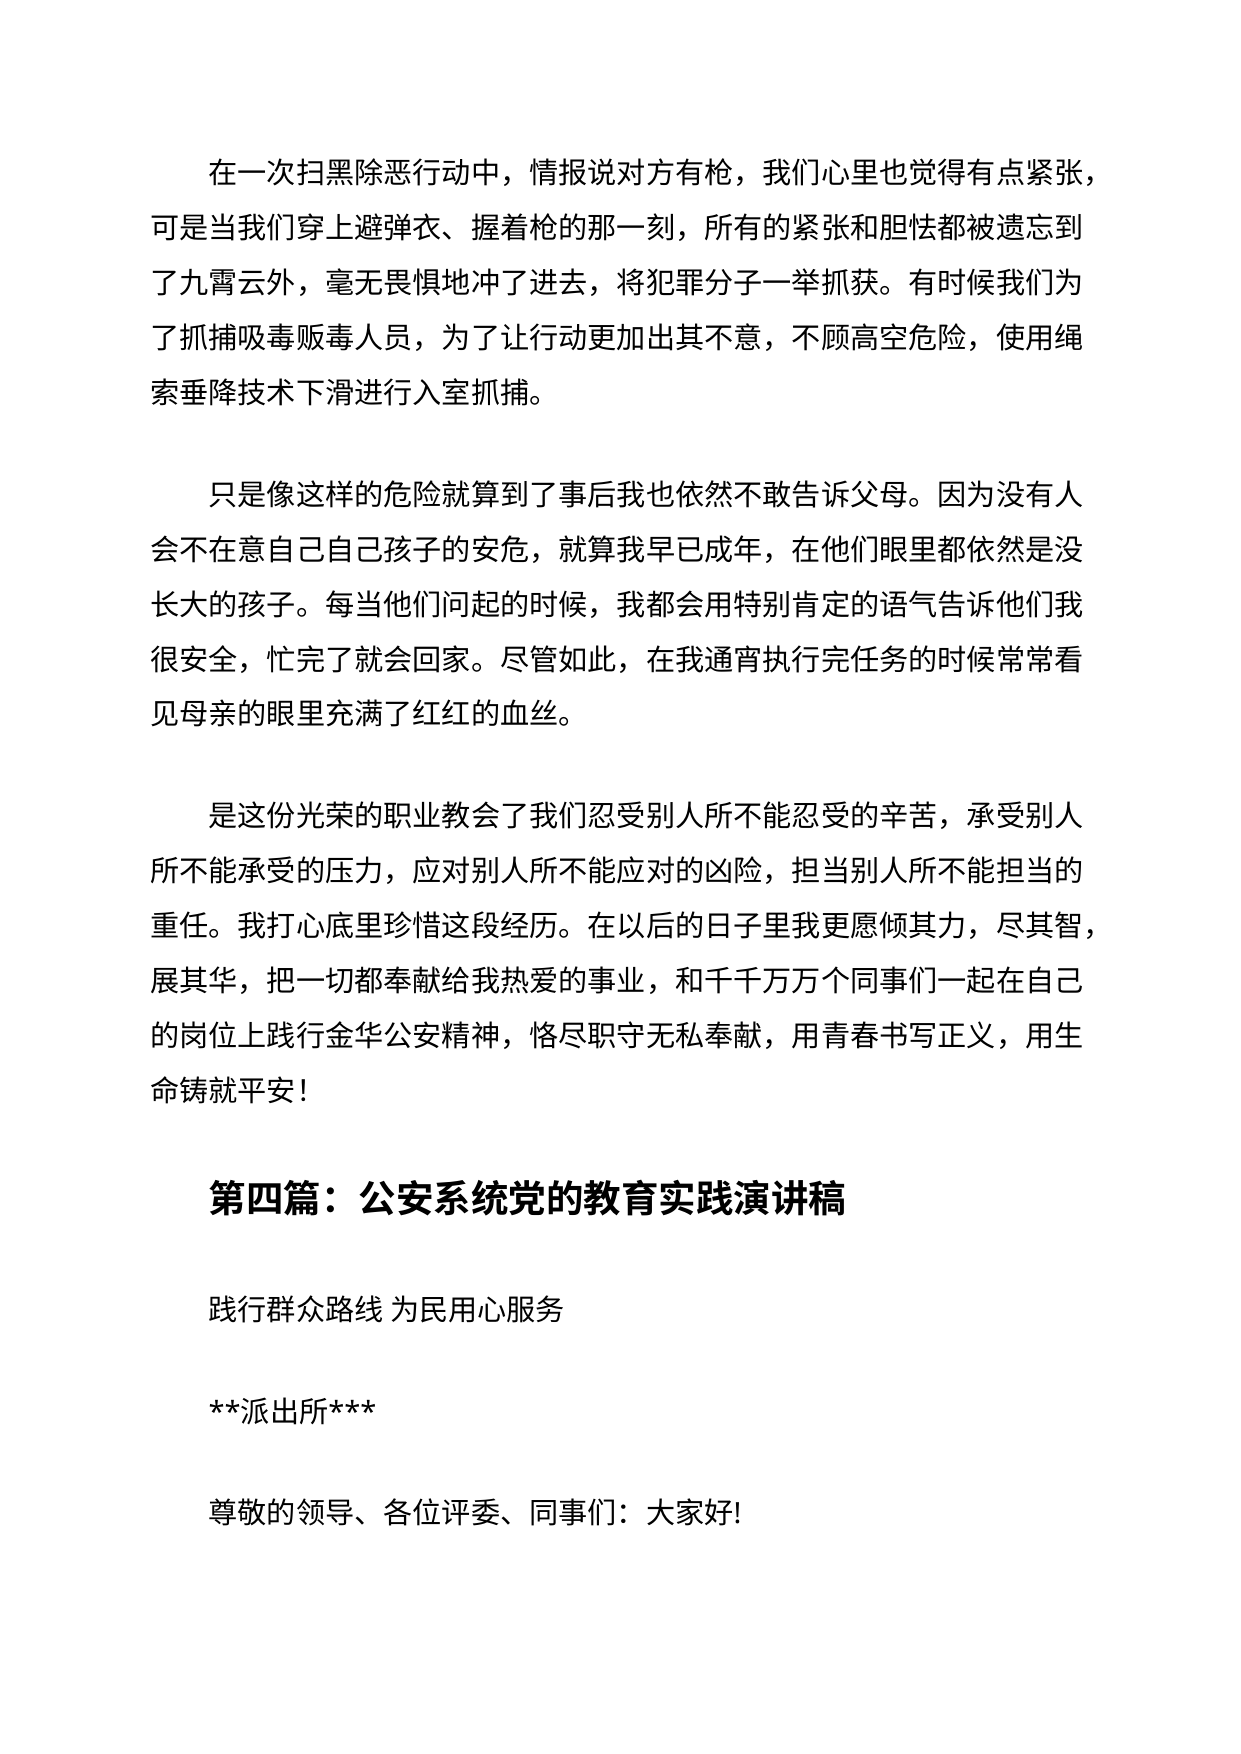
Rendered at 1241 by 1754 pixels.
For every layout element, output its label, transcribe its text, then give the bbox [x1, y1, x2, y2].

text 在一次扫黑除恶行动中，情报说对方有枪，我们心里也觉得有点紧张，可是当我们穿上避弹衣、握着枪的那一刻，所有的紧张和胆怯都被遗忘到了九霄云外，毫无畏惧地冲了进去，将犯罪分子一举抓获。有时候我们为了抓捕吸毒贩毒人员，为了让行动更加出其不意，不顾高空危险，使用绳索垂降技术下滑进行入室抓捕。 [150, 150, 1090, 412]
text 只是像这样的危险就算到了事后我也依然不敢告诉父母。因为没有人会不在意自己自己孩子的安危，就算我早已成年，在他们眼里都依然是没长大的孩子。每当他们问起的时候，我都会用特别肯定的语气告诉他们我很安全，忙完了就会回家。尽管如此，在我通宵执行完任务的时候常常看见母亲的眼里充满了红红的血丝。 [150, 471, 1090, 733]
text 尊敬的领导、各位评委、同事们：大家好! [150, 1490, 1090, 1532]
text 践行群众路线 为民用心服务 [150, 1286, 1090, 1329]
text **派出所*** [150, 1388, 1090, 1431]
text 是这份光荣的职业教会了我们忍受别人所不能忍受的辛苦，承受别人所不能承受的压力，应对别人所不能应对的凶险，担当别人所不能担当的重任。我打心底里珍惜这段经历。在以后的日子里我更愿倾其力，尽其智，展其华，把一切都奉献给我热爱的事业，和千千万万个同事们一起在自己的岗位上践行金华公安精神，恪尽职守无私奉献，用青春书写正义，用生命铸就平安！ [150, 793, 1090, 1109]
text 第四篇：公安系统党的教育实践演讲稿 [150, 1169, 1090, 1223]
